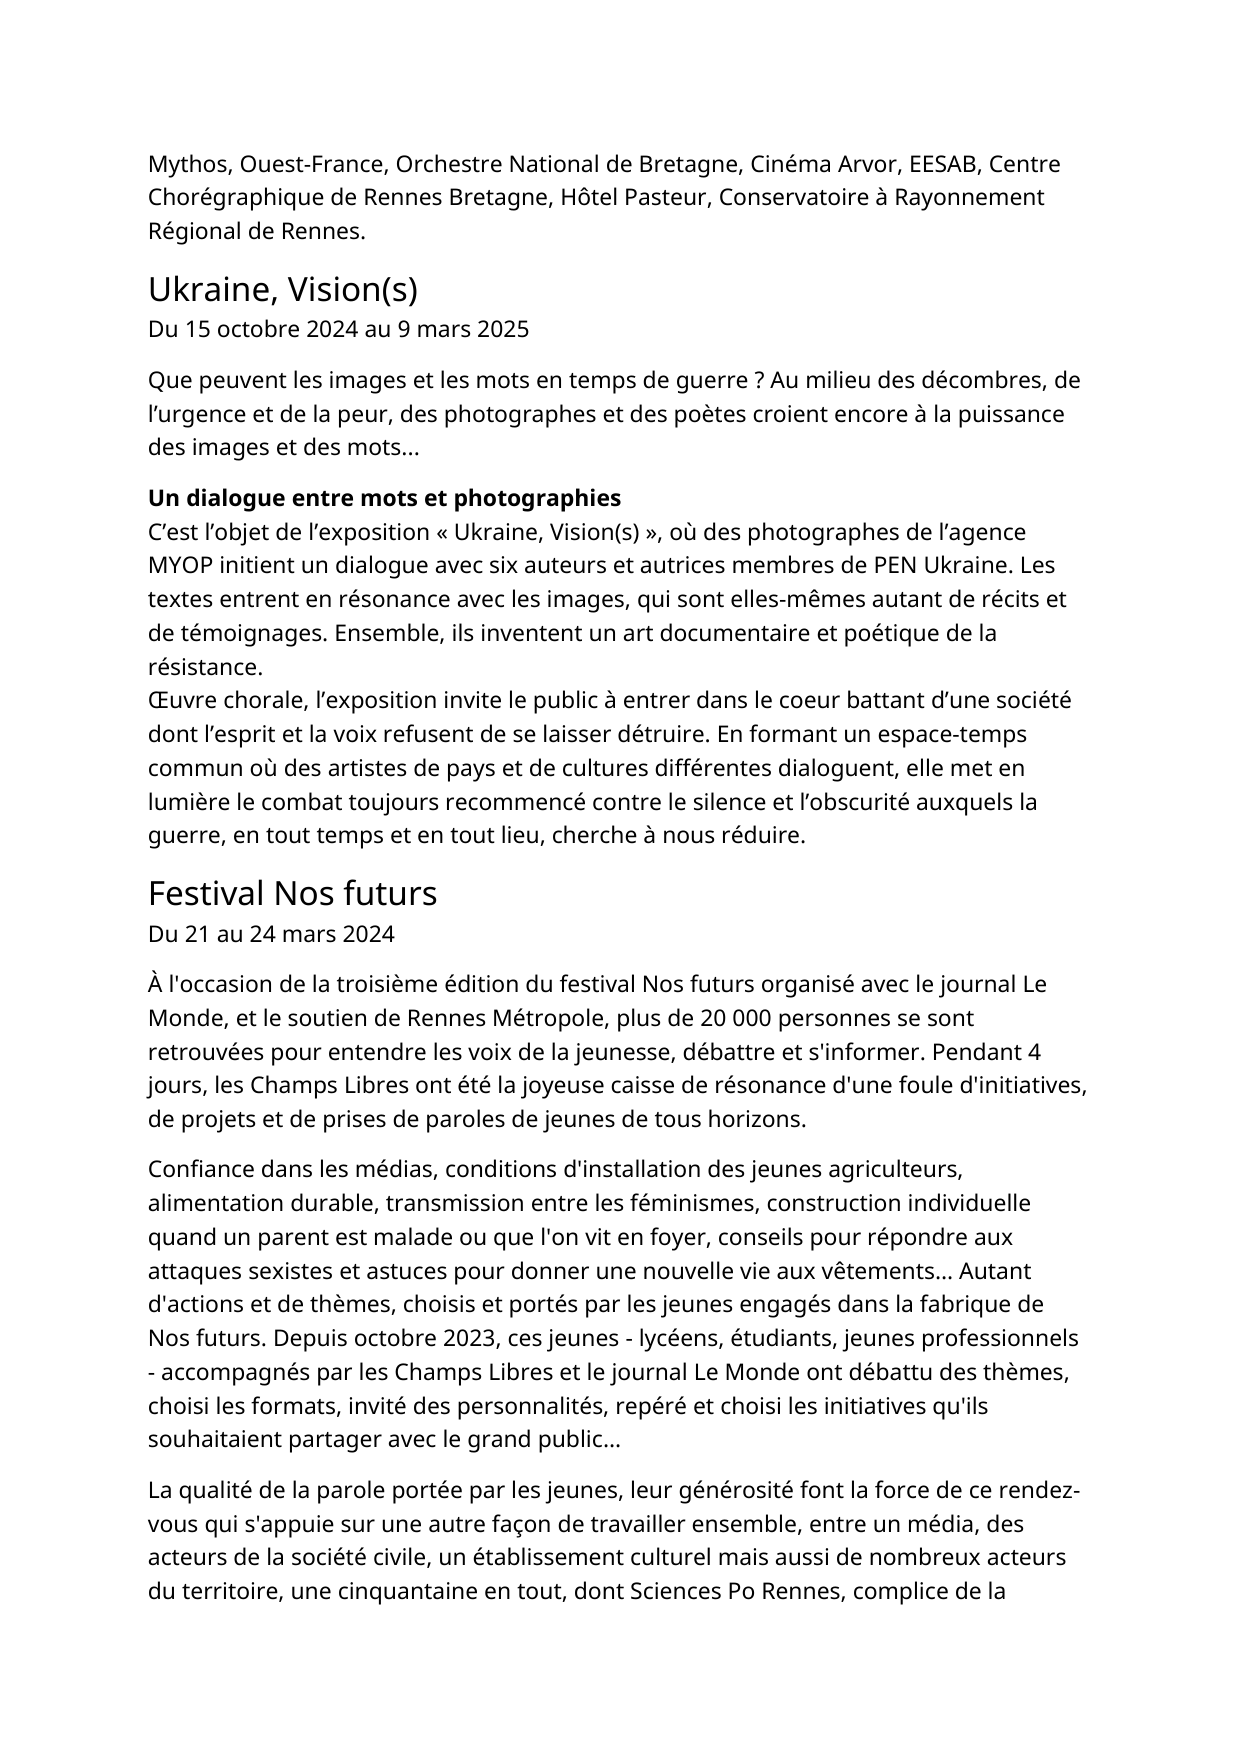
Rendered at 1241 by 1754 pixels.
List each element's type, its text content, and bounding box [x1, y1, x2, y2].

text Ukraine, Vision(s) Du 15 octobre 2024 au 9 mars 2025 [148, 266, 1093, 345]
text Festival Nos futurs Du 21 au 24 mars 2024 [148, 870, 1093, 949]
text Que peuvent les images et les mots en temps de guerre ? Au milieu des décombres, de l’urgence et de la peur, des photographes et des poètes croient encore à la puissance des images et des mots... [148, 364, 1093, 463]
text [148, 1474, 1093, 1606]
text Un dialogue entre mots et photographies C’est l’objet de l’exposition « Ukraine, Vision(s) », où des photographes de l’agence MYOP initient un dialogue avec six auteurs et autrices membres de PEN Ukraine. Les textes entrent en résonance avec les images, qui sont elles-mêmes autant de récits et de témoignages. Ensemble, ils inventent un art documentaire et poétique de la résistance. Œuvre chorale, l’exposition invite le public à entrer dans le coeur battant d’une société dont l’esprit et la voix refusent de se laisser détruire. En formant un espace-temps commun où des artistes de pays et de cultures différentes dialoguent, elle met en lumière le combat toujours recommencé contre le silence et l’obscurité auxquels la guerre, en tout temps et en tout lieu, cherche à nous réduire. [148, 482, 1093, 851]
text À l'occasion de la troisième édition du festival Nos futurs organisé avec le journal Le Monde, et le soutien de Rennes Métropole, plus de 20 000 personnes se sont retrouvées pour entendre les voix de la jeunesse, débattre et s'informer. Pendant 4 jours, les Champs Libres ont été la joyeuse caisse de résonance d'une foule d'initiatives, de projets et de prises de paroles de jeunes de tous horizons. [148, 968, 1093, 1134]
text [148, 148, 1093, 246]
text Confiance dans les médias, conditions d'installation des jeunes agriculteurs, alimentation durable, transmission entre les féminismes, construction individuelle quand un parent est malade ou que l'on vit en foyer, conseils pour répondre aux attaques sexistes et astuces pour donner une nouvelle vie aux vêtements… Autant d'actions et de thèmes, choisis et portés par les jeunes engagés dans la fabrique de Nos futurs. Depuis octobre 2023, ces jeunes - lycéens, étudiants, jeunes professionnels - accompagnés par les Champs Libres et le journal Le Monde ont débattu des thèmes, choisi les formats, invité des personnalités, repéré et choisi les initiatives qu'ils souhaitaient partager avec le grand public… [148, 1153, 1093, 1455]
